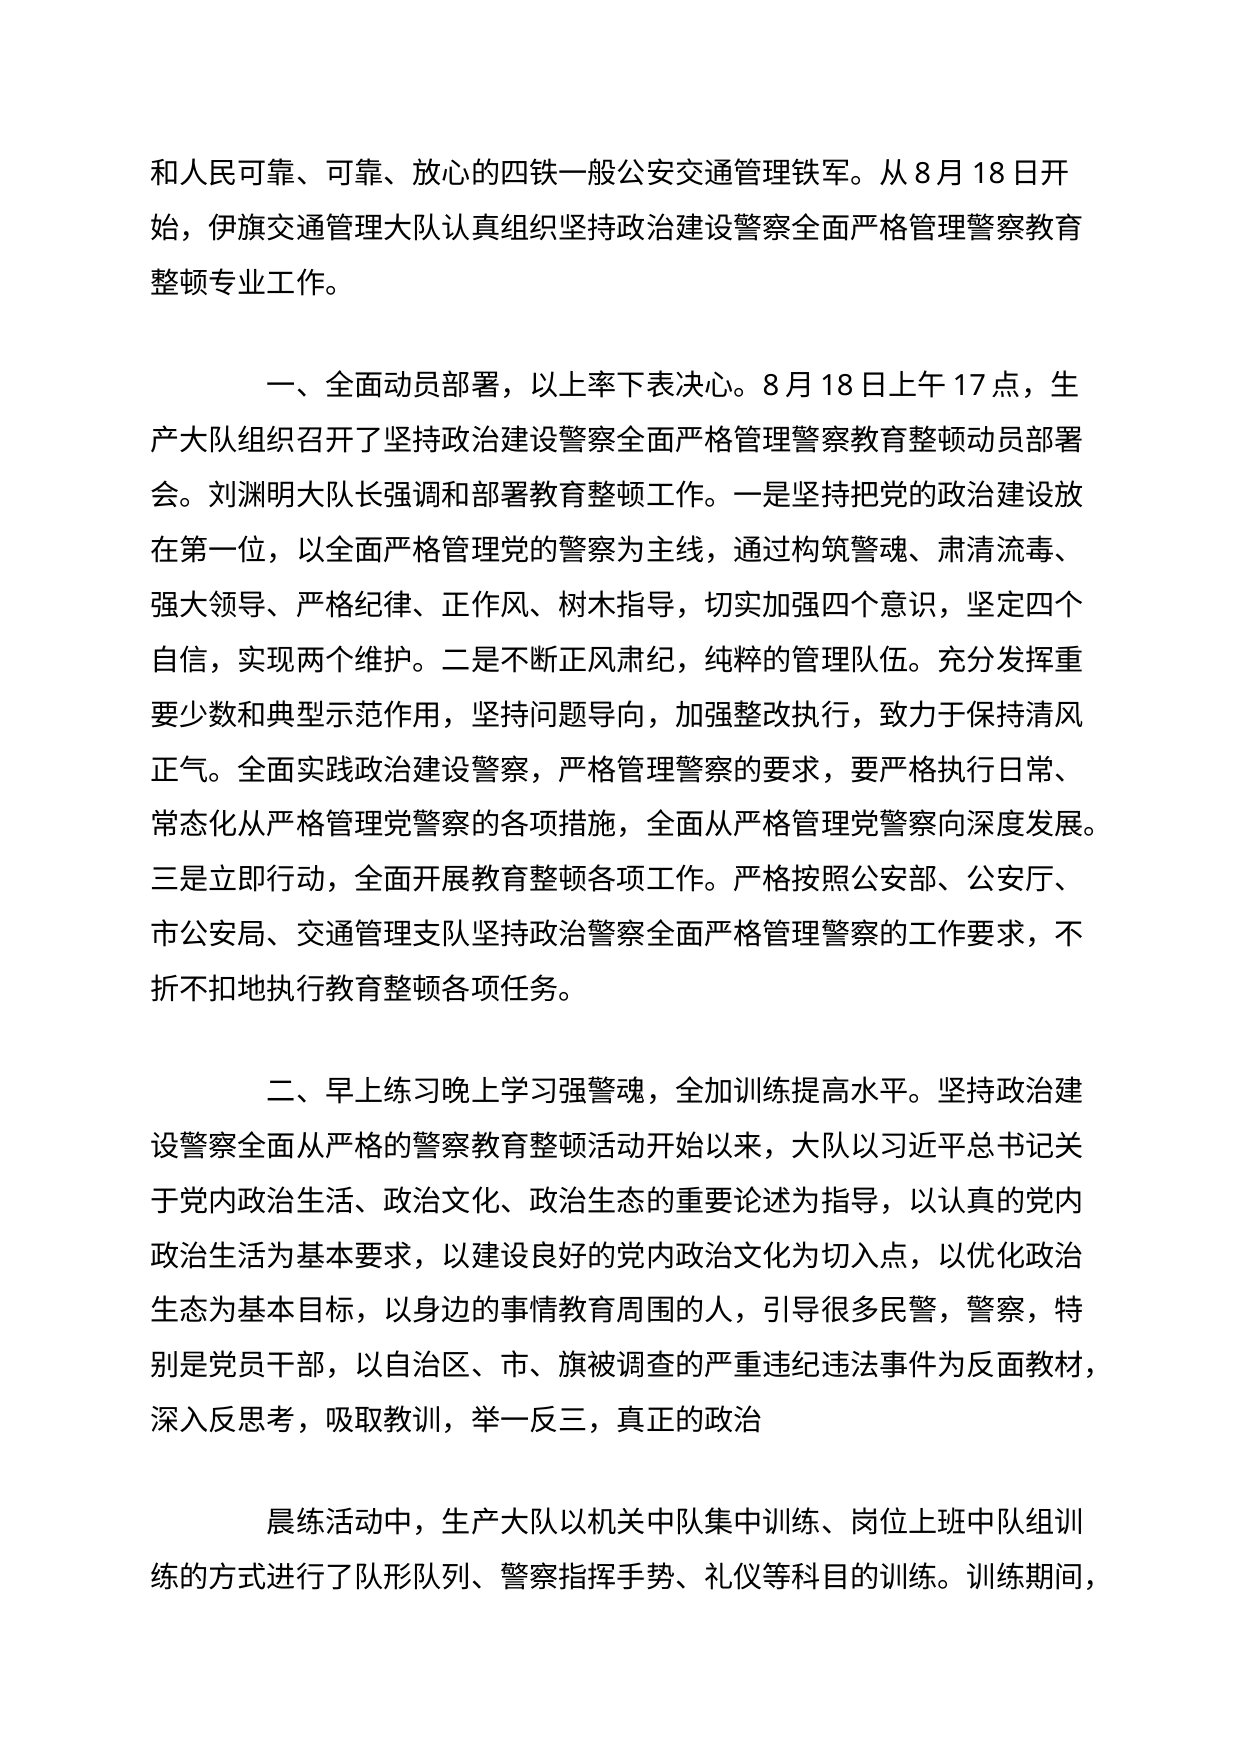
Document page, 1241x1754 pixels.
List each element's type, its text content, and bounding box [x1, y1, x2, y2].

text 二、早上练习晚上学习强警魂，全加训练提高水平。坚持政治建设警察全面从严格的警察教育整顿活动开始以来，大队以习近平总书记关于党内政治生活、政治文化、政治生态的重要论述为指导，以认真的党内政治生活为基本要求，以建设良好的党内政治文化为切入点，以优化政治生态为基本目标，以身边的事情教育周围的人，引导很多民警，警察，特别是党员干部，以自治区、市、旗被调查的严重违纪违法事件为反面教材，深入反思考，吸取教训，举一反三，真正的政治 [150, 1067, 1090, 1439]
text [150, 150, 1090, 302]
text 一、全面动员部署，以上率下表决心。8月18日上午17点，生产大队组织召开了坚持政治建设警察全面严格管理警察教育整顿动员部署会。刘渊明大队长强调和部署教育整顿工作。一是坚持把党的政治建设放在第一位，以全面严格管理党的警察为主线，通过构筑警魂、肃清流毒、强大领导、严格纪律、正作风、树木指导，切实加强四个意识，坚定四个自信，实现两个维护。二是不断正风肃纪，纯粹的管理队伍。充分发挥重要少数和典型示范作用，坚持问题导向，加强整改执行，致力于保持清风正气。全面实践政治建设警察，严格管理警察的要求，要严格执行日常、常态化从严格管理党警察的各项措施，全面从严格管理党警察向深度发展。三是立即行动，全面开展教育整顿各项工作。严格按照公安部、公安厅、市公安局、交通管理支队坚持政治警察全面严格管理警察的工作要求，不折不扣地执行教育整顿各项任务。 [150, 362, 1090, 1008]
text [150, 1498, 1090, 1596]
